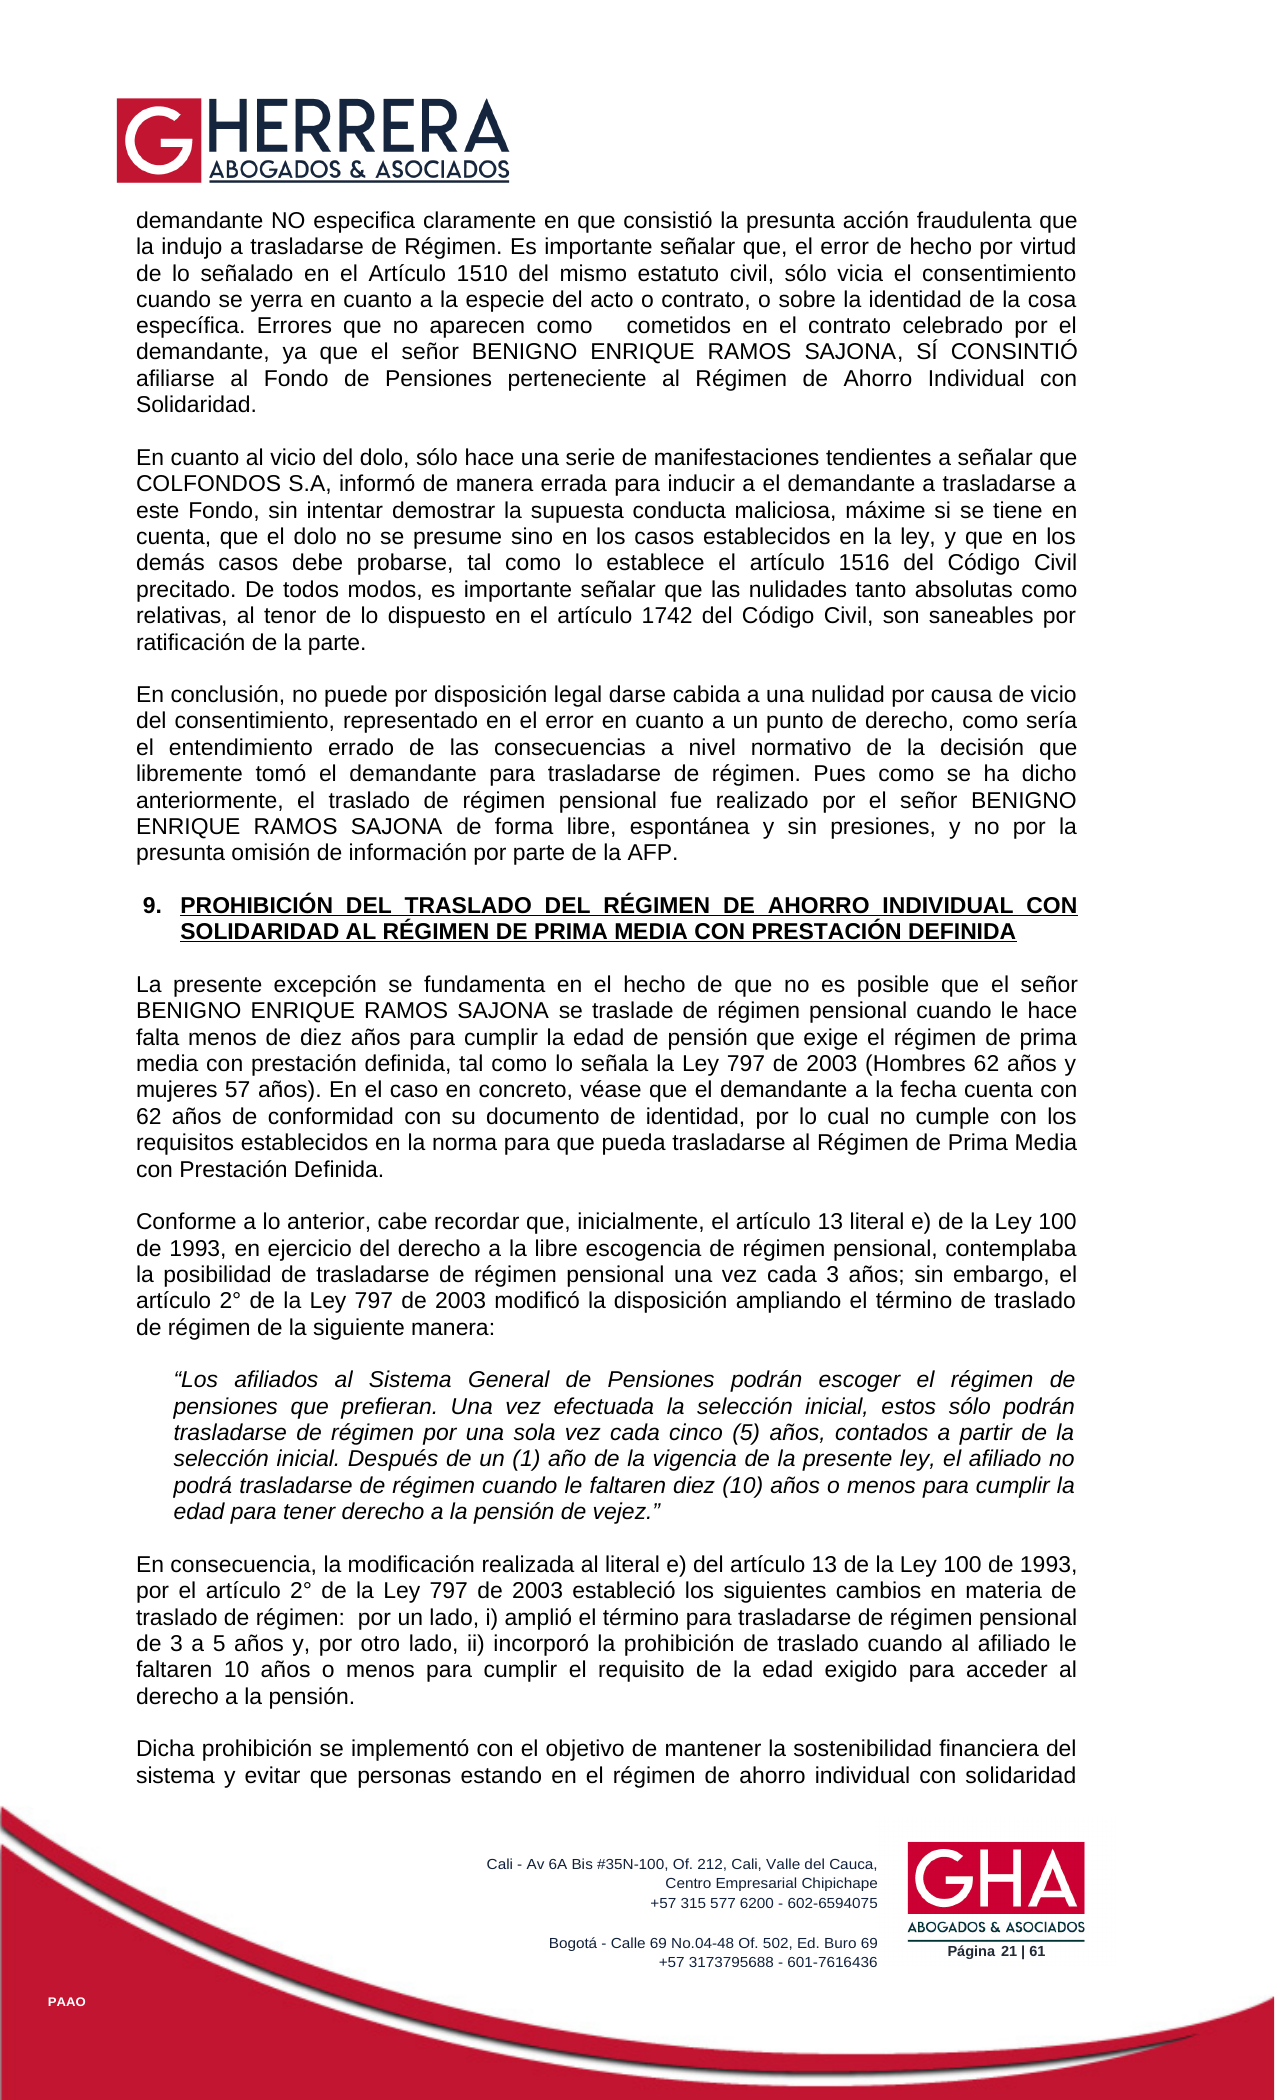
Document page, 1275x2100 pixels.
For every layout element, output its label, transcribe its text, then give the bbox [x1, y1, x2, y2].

list PROHIBICIÓN DEL TRASLADO DEL RÉGIMEN DE AHORRO INDIVIDUAL CON SOLIDARIDAD AL RÉGIMEN DE PRIMA MEDIA CON PRESTACIÓN DEFINIDA [143, 892, 1078, 945]
text En consecuencia, la modificación realizada al literal e) del artículo 13 de la Ley 100 de 1993, por el artículo 2° de la Ley 797 de 2003 estableció los siguientes cambios en materia de traslado de régimen: por un lado, i) amplió el término para trasladarse de régimen pensional de 3 a 5 años y, por otro lado, ii) incorporó la prohibición de traslado cuando al afiliado le faltaren 10 años o menos para cumplir el requisito de la edad exigido para acceder al derecho a la pensión. [136, 1551, 1078, 1709]
text Conforme a lo anterior, cabe recordar que, inicialmente, el artículo 13 literal e) de la Ley 100 de 1993, en ejercicio del derecho a la libre escogencia de régimen pensional, contemplaba la posibilidad de trasladarse de régimen pensional una vez cada 3 años; sin embargo, el artículo 2° de la Ley 797 de 2003 modificó la disposición ampliando el término de traslado de régimen de la siguiente manera: [136, 1208, 1078, 1340]
text En conclusión, no puede por disposición legal darse cabida a una nulidad por causa de vicio del consentimiento, representado en el error en cuanto a un punto de derecho, como sería el entendimiento errado de las consecuencias a nivel normativo de la decisión que libremente tomó el demandante para trasladarse de régimen. Pues como se ha dicho anteriormente, el traslado de régimen pensional fue realizado por el señor BENIGNO ENRIQUE RAMOS SAJONA de forma libre, espontánea y sin presiones, y no por la presunta omisión de información por parte de la AFP. [136, 681, 1078, 866]
picture [96, 75, 529, 206]
picture [0, 1793, 1275, 2100]
text “Los afiliados al Sistema General de Pensiones podrán escoger el régimen de pensiones que prefieran. Una vez efectuada la selección inicial, estos sólo podrán trasladarse de régimen por una sola vez cada cinco (5) años, contados a partir de la selección inicial. Después de un (1) año de la vigencia de la presente ley, el afiliado no podrá trasladarse de régimen cuando le faltaren diez (10) años o menos para cumplir la edad para tener derecho a la pensión de vejez.” [173, 1366, 1078, 1524]
text En cuanto al vicio del dolo, sólo hace una serie de manifestaciones tendientes a señalar que COLFONDOS S.A, informó de manera errada para inducir a el demandante a trasladarse a este Fondo, sin intentar demostrar la supuesta conducta maliciosa, máxime si se tiene en cuenta, que el dolo no se presume sino en los casos establecidos en la ley, y que en los demás casos debe probarse, tal como lo establece el artículo 1516 del Código Civil precitado. De todos modos, es importante señalar que las nulidades tanto absolutas como relativas, al tenor de lo dispuesto en el artículo 1742 del Código Civil, son saneables por ratificación de la parte. [136, 444, 1078, 655]
text La presente excepción se fundamenta en el hecho de que no es posible que el señor BENIGNO ENRIQUE RAMOS SAJONA se traslade de régimen pensional cuando le hace falta menos de diez años para cumplir la edad de pensión que exige el régimen de prima media con prestación definida, tal como lo señala la Ley 797 de 2003 (Hombres 62 años y mujeres 57 años). En el caso en concreto, véase que el demandante a la fecha cuenta con 62 años de conformidad con su documento de identidad, por lo cual no cumple con los requisitos establecidos en la norma para que pueda trasladarse al Régimen de Prima Media con Prestación Definida. [136, 971, 1078, 1182]
